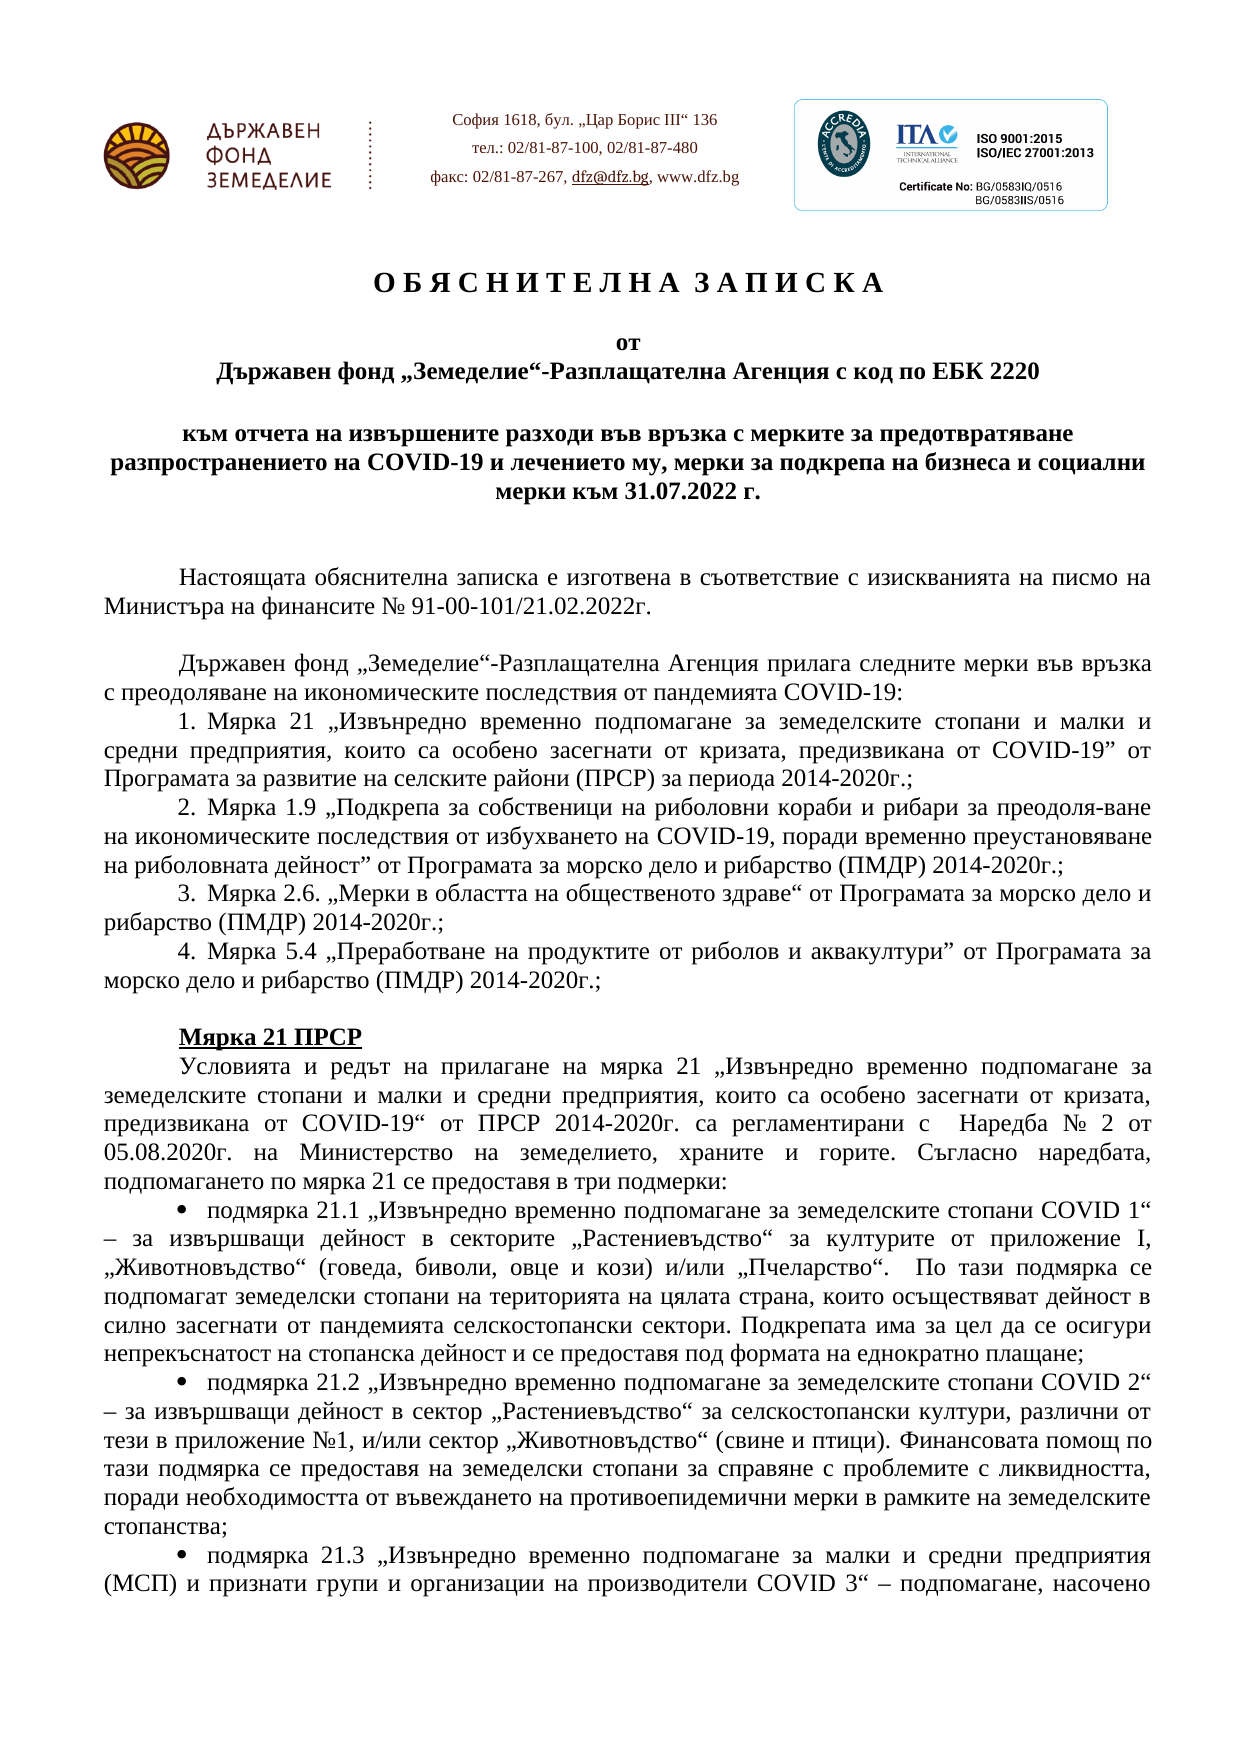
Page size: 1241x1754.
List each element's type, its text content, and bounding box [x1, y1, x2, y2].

text към отчета на извършените разходи във връзка с мерките за предотвратяване разпространението на COVID-19 и лечението му, мерки за подкрепа на бизнеса и социални мерки към 31.07.2022 г. [103, 418, 1152, 505]
text Държавен фонд „Земеделие“-Разплащателна Агенция прилага следните мерки във връзка с преодоляване на икономическите последствия от пандемията COVID-19: [103, 648, 1152, 706]
text Настоящата обяснителна записка е изготвена в съответствие с изискванията на писмо на Министъра на финансите № 91-00-101/21.02.2022г. [103, 562, 1152, 620]
picture [95, 102, 381, 208]
list Mярка 21 „Извънредно временно подпомагане за земеделските стопани и малки и средни предприятия, които са особено засегнати от кризата, предизвикана от COVID-19” от Програмата за развитие на селските райони (ПРСР) за периода 2014-2020г.; [103, 706, 1152, 792]
list Мярка 5.4 „Преработване на продуктите от риболов и аквакултури” от Програмата за морско дело и рибарство (ПМДР) 2014-2020г.; [103, 936, 1152, 993]
picture [793, 99, 1109, 211]
list подмярка 21.2 „Извънредно временно подпомагане за земеделските стопани COVID 2“ – за извършващи дейност в сектор „Растениевъдство“ за селскостопански култури, различни от тези в приложение №1, и/или сектор „Животновъдство“ (свине и птици). Финансовата помощ по тази подмярка се предоставя на земеделски стопани за справяне с проблемите с ликвидността, поради необходимостта от въвеждането на противоепидемични мерки в рамките на земеделските стопанства; [103, 1367, 1152, 1540]
text О Б Я С Н И Т Е Л Н А З А П И С К А [103, 265, 1152, 299]
table_header [783, 74, 1152, 236]
text Държавен фонд „Земеделие“-Разплащателна Агенция с код по ЕБК 2220 [103, 356, 1152, 385]
text Условията и редът на прилагане на мярка 21 „Извънредно временно подпомагане за земеделските стопани и малки и средни предприятия, които са особено засегнати от кризата, предизвикана от COVID-19“ от ПРСР 2014-2020г. са регламентирани с Наредба № 2 от 05.08.2020г. на Министерство на земеделието, храните и горите. Съгласно наредбата, подпомагането по мярка 21 се предоставя в три подмерки: [103, 1051, 1152, 1195]
table_header София 1618, бул. „Цар Борис III“ 136 тел.: 02/81-87-100, 02/81-87-480 факс: 02/81-87-267, dfz@dfz.bg, www.dfz.bg [399, 74, 782, 236]
list подмярка 21.1 „Извънредно временно подпомагане за земеделските стопани COVID 1“ – за извършващи дейност в секторите „Растениевъдство“ за културите от приложение I, „Животновъдство“ (говеда, биволи, овце и кози) и/или „Пчеларство“. По тази подмярка се подпомагат земеделски стопани на територията на цялата страна, които осъществяват дейност в силно засегнати от пандемията селскостопански сектори. Подкрепата има за цел да се осигури непрекъснатост на стопанска дейност и се предоставя под формата на еднократно плащане; [103, 1195, 1152, 1367]
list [103, 1540, 1152, 1597]
table_header [92, 74, 399, 236]
list Мярка 2.6. „Мерки в областта на общественото здраве“ от Програмата за морско дело и рибарство (ПМДР) 2014-2020г.; [103, 878, 1152, 936]
text Мярка 21 ПРСР [103, 1022, 1152, 1051]
text от [103, 327, 1152, 356]
list Мярка 1.9 „Подкрепа за собственици на риболовни кораби и рибари за преодоля-ване на икономическите последствия от избухването на COVID-19, поради временно преустановяване на риболовната дейност” от Програмата за морско дело и рибарство (ПМДР) 2014-2020г.; [103, 792, 1152, 878]
